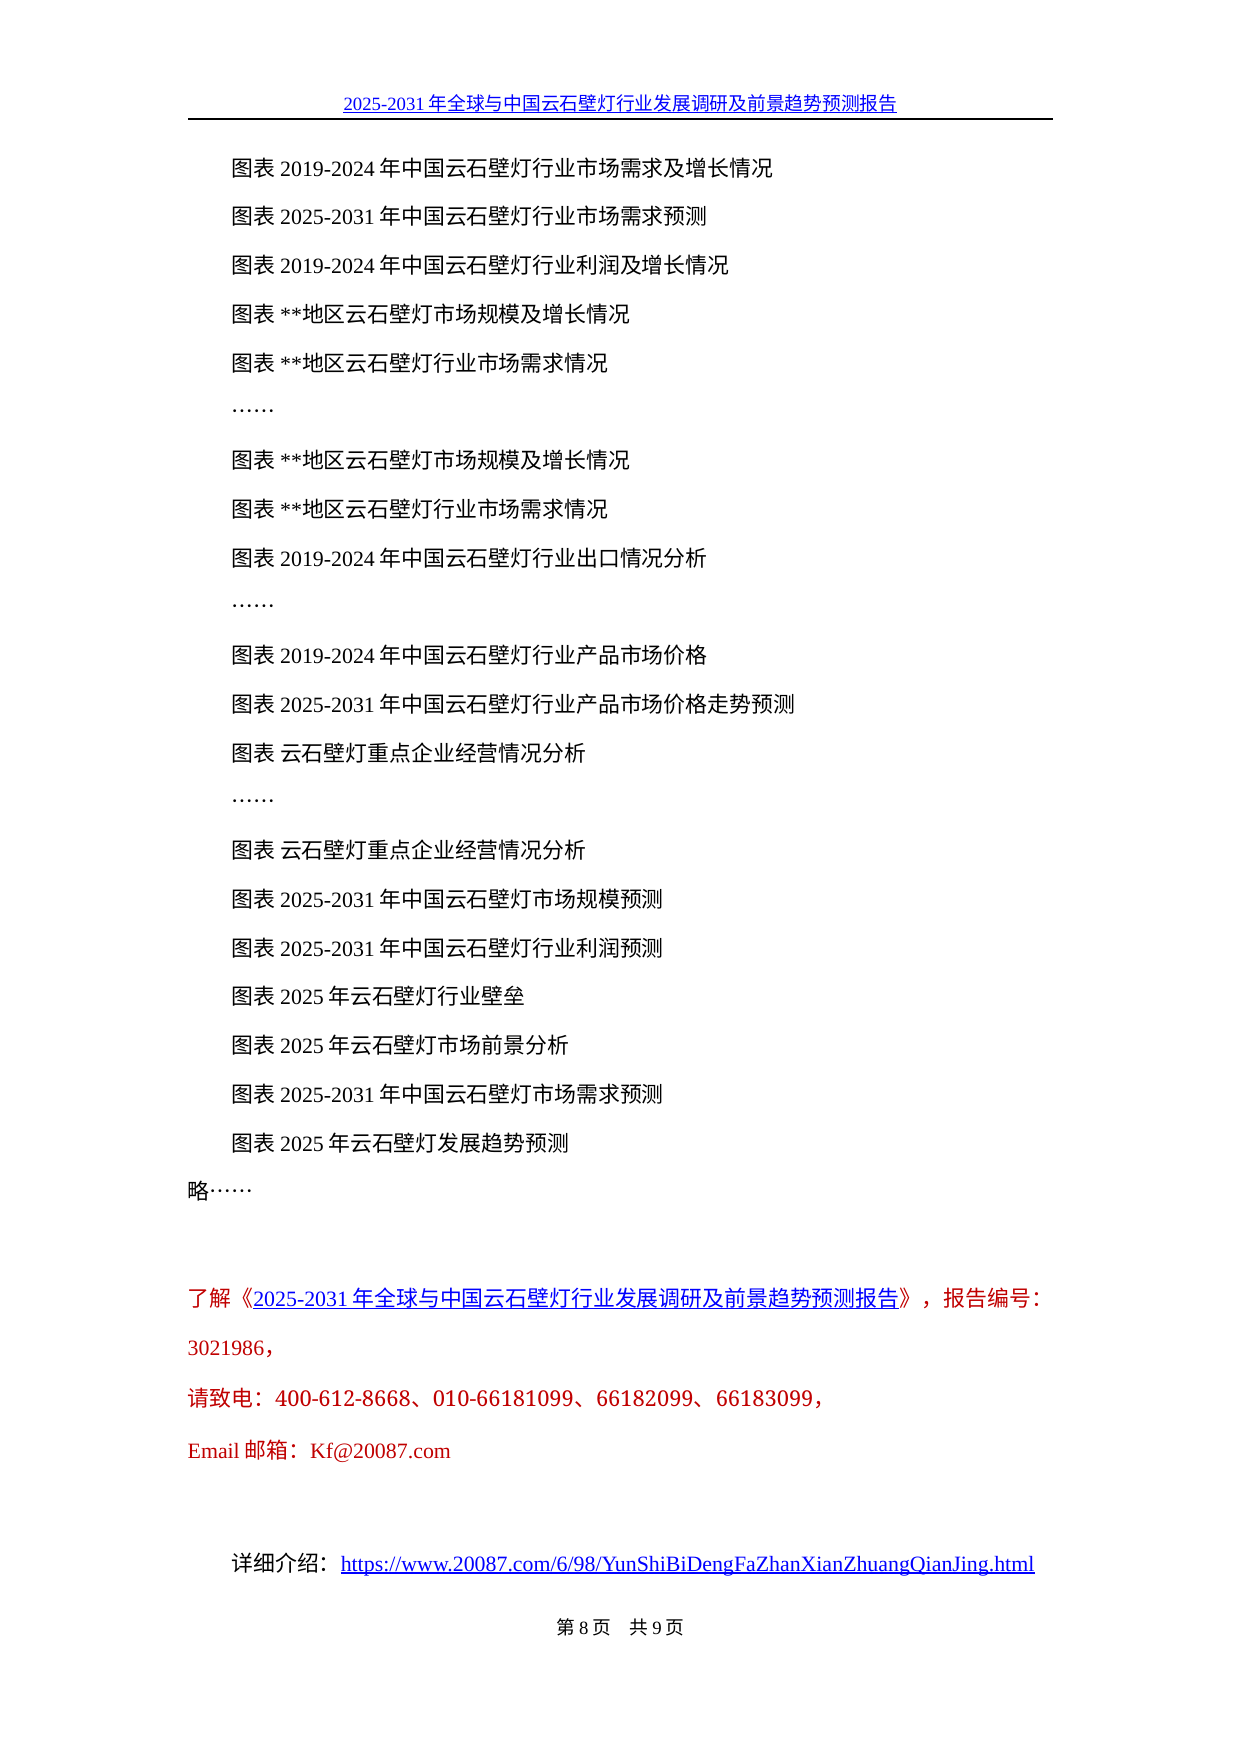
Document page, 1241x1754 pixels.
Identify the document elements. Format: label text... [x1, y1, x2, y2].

text 请致电：400-612-8668、010-66181099、66182099、66183099， [187, 1381, 1053, 1413]
text 了解《2025-2031年全球与中国云石壁灯行业发展调研及前景趋势预测报告》，报告编号：3021986， [187, 1280, 1053, 1362]
text 详细介绍：https://www.20087.com/6/98/YunShiBiDengFaZhanXianZhuangQianJing.html [187, 1545, 1053, 1578]
text Email邮箱：Kf@20087.com [187, 1432, 1053, 1465]
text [187, 150, 1053, 1206]
